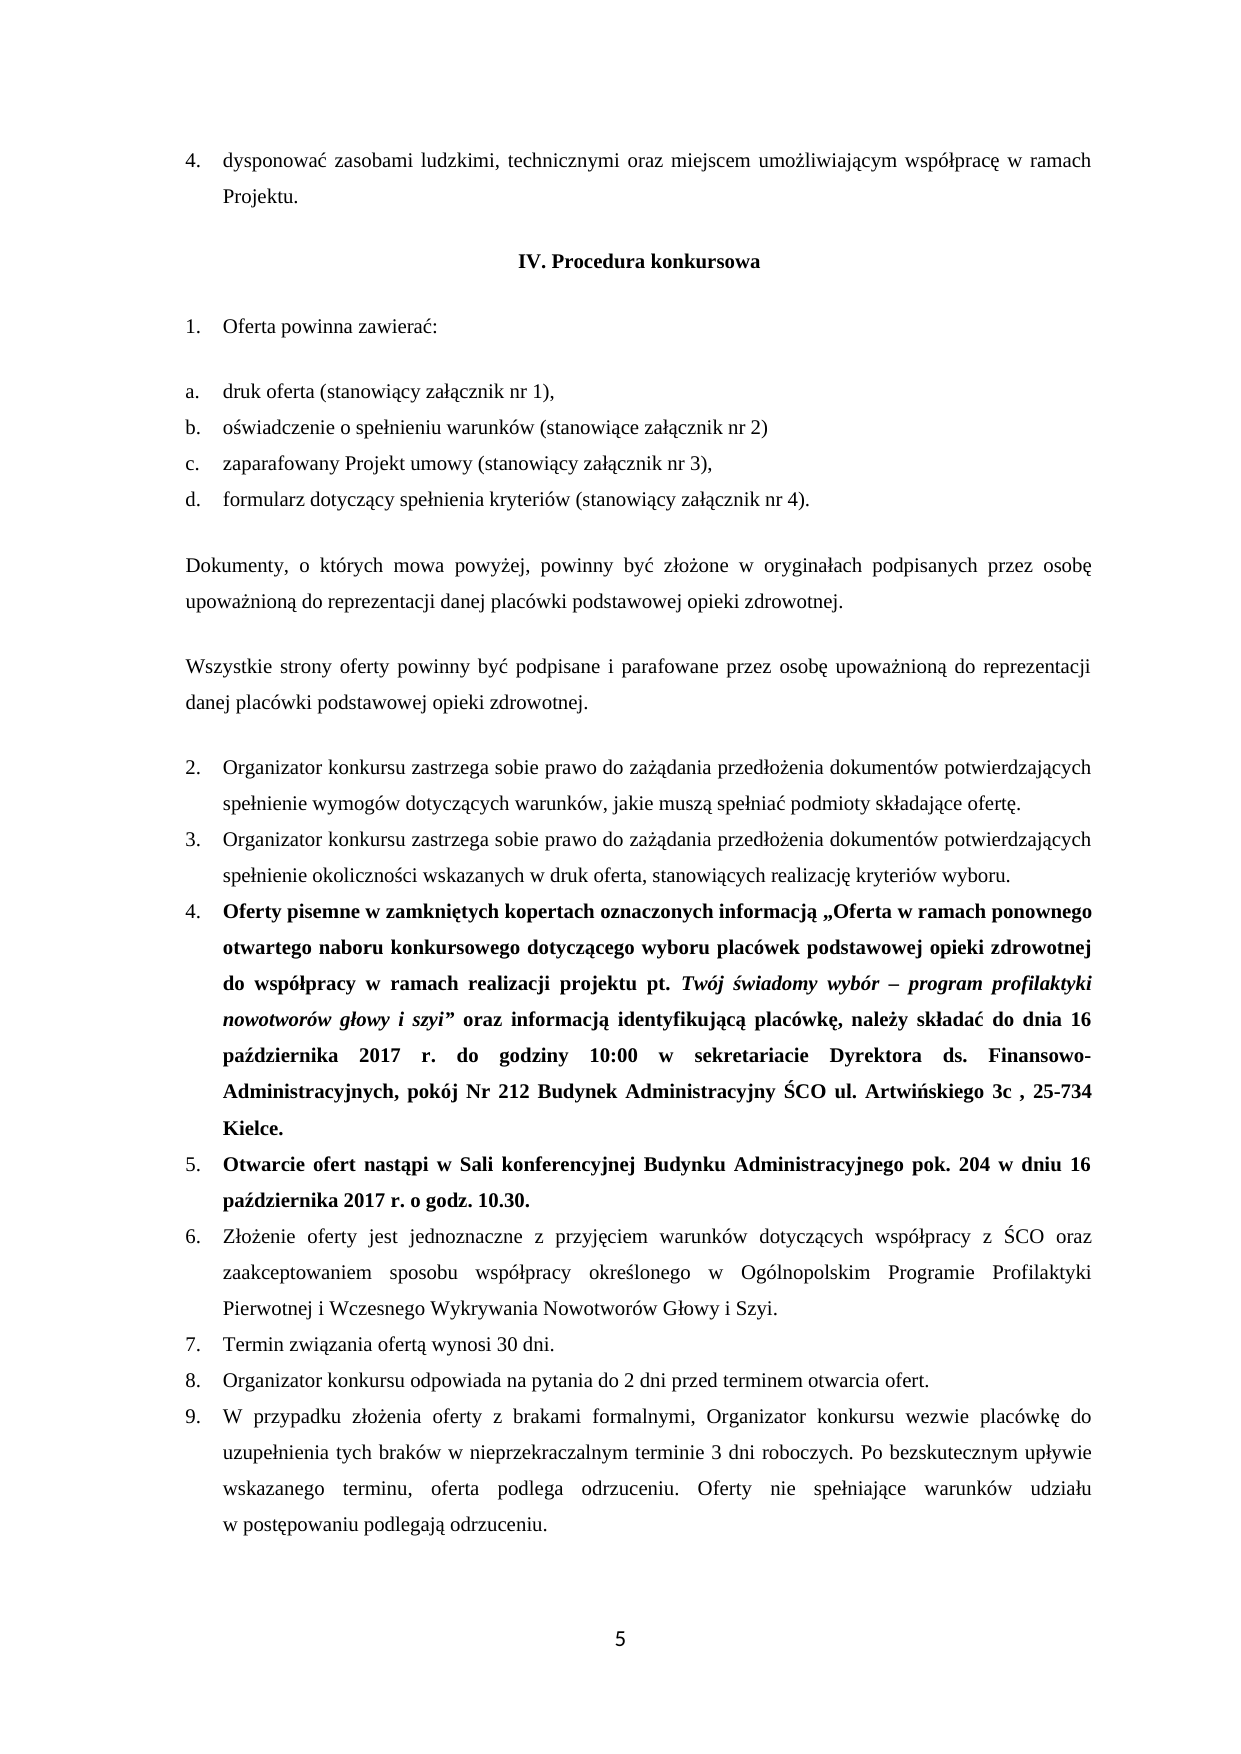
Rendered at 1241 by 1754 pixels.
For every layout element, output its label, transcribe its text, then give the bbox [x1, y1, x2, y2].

list Termin związania ofertą wynosi 30 dni. [185, 1332, 1093, 1356]
list Złożenie oferty jest jednoznaczne z przyjęciem warunków dotyczących współpracy z ŚCO oraz zaakceptowaniem sposobu współpracy określonego w Ogólnopolskim Programie Profilaktyki Pierwotnej i Wczesnego Wykrywania Nowotworów Głowy i Szyi. [185, 1224, 1093, 1320]
text IV. Procedura konkursowa [185, 249, 1093, 273]
list Oferta powinna zawierać: [185, 314, 1093, 338]
text Wszystkie strony oferty powinny być podpisane i parafowane przez osobę upoważnioną do reprezentacji danej placówki podstawowej opieki zdrowotnej. [185, 654, 1093, 714]
list Otwarcie ofert nastąpi w Sali konferencyjnej Budynku Administracyjnego pok. 204 w dniu 16 października 2017 r. o godz. 10.30. [185, 1152, 1093, 1212]
list druk oferta (stanowiący załącznik nr 1), [185, 379, 1093, 403]
list Organizator konkursu zastrzega sobie prawo do zażądania przedłożenia dokumentów potwierdzających spełnienie okoliczności wskazanych w druk oferta, stanowiących realizację kryteriów wyboru. [185, 827, 1093, 887]
list Oferty pisemne w zamkniętych kopertach oznaczonych informacją „Oferta w ramach ponownego otwartego naboru konkursowego dotyczącego wyboru placówek podstawowej opieki zdrowotnej do współpracy w ramach realizacji projektu pt. Twój świadomy wybór – program profilaktyki nowotworów głowy i szyi” oraz informacją identyfikującą placówkę, należy składać do dnia 16 października 2017 r. do godziny 10:00 w sekretariacie Dyrektora ds. Finansowo-Administracyjnych, pokój Nr 212 Budynek Administracyjny ŚCO ul. Artwińskiego 3c , 25-734 Kielce. [185, 899, 1093, 1139]
list zaparafowany Projekt umowy (stanowiący załącznik nr 3), [185, 451, 1093, 475]
text Dokumenty, o których mowa powyżej, powinny być złożone w oryginałach podpisanych przez osobę upoważnioną do reprezentacji danej placówki podstawowej opieki zdrowotnej. [185, 553, 1093, 613]
list formularz dotyczący spełnienia kryteriów (stanowiący załącznik nr 4). [185, 487, 1093, 511]
list Organizator konkursu odpowiada na pytania do 2 dni przed terminem otwarcia ofert. [185, 1368, 1093, 1392]
list W przypadku złożenia oferty z brakami formalnymi, Organizator konkursu wezwie placówkę do uzupełnienia tych braków w nieprzekraczalnym terminie 3 dni roboczych. Po bezskutecznym upływie wskazanego terminu, oferta podlega odrzuceniu. Oferty nie spełniające warunków udziału w postępowaniu podlegają odrzuceniu. [185, 1404, 1093, 1536]
list oświadczenie o spełnieniu warunków (stanowiące załącznik nr 2) [185, 415, 1093, 439]
list Organizator konkursu zastrzega sobie prawo do zażądania przedłożenia dokumentów potwierdzających spełnienie wymogów dotyczących warunków, jakie muszą spełniać podmioty składające ofertę. [185, 755, 1093, 815]
list dysponować zasobami ludzkimi, technicznymi oraz miejscem umożliwiającym współpracę w ramach Projektu. [185, 148, 1093, 208]
